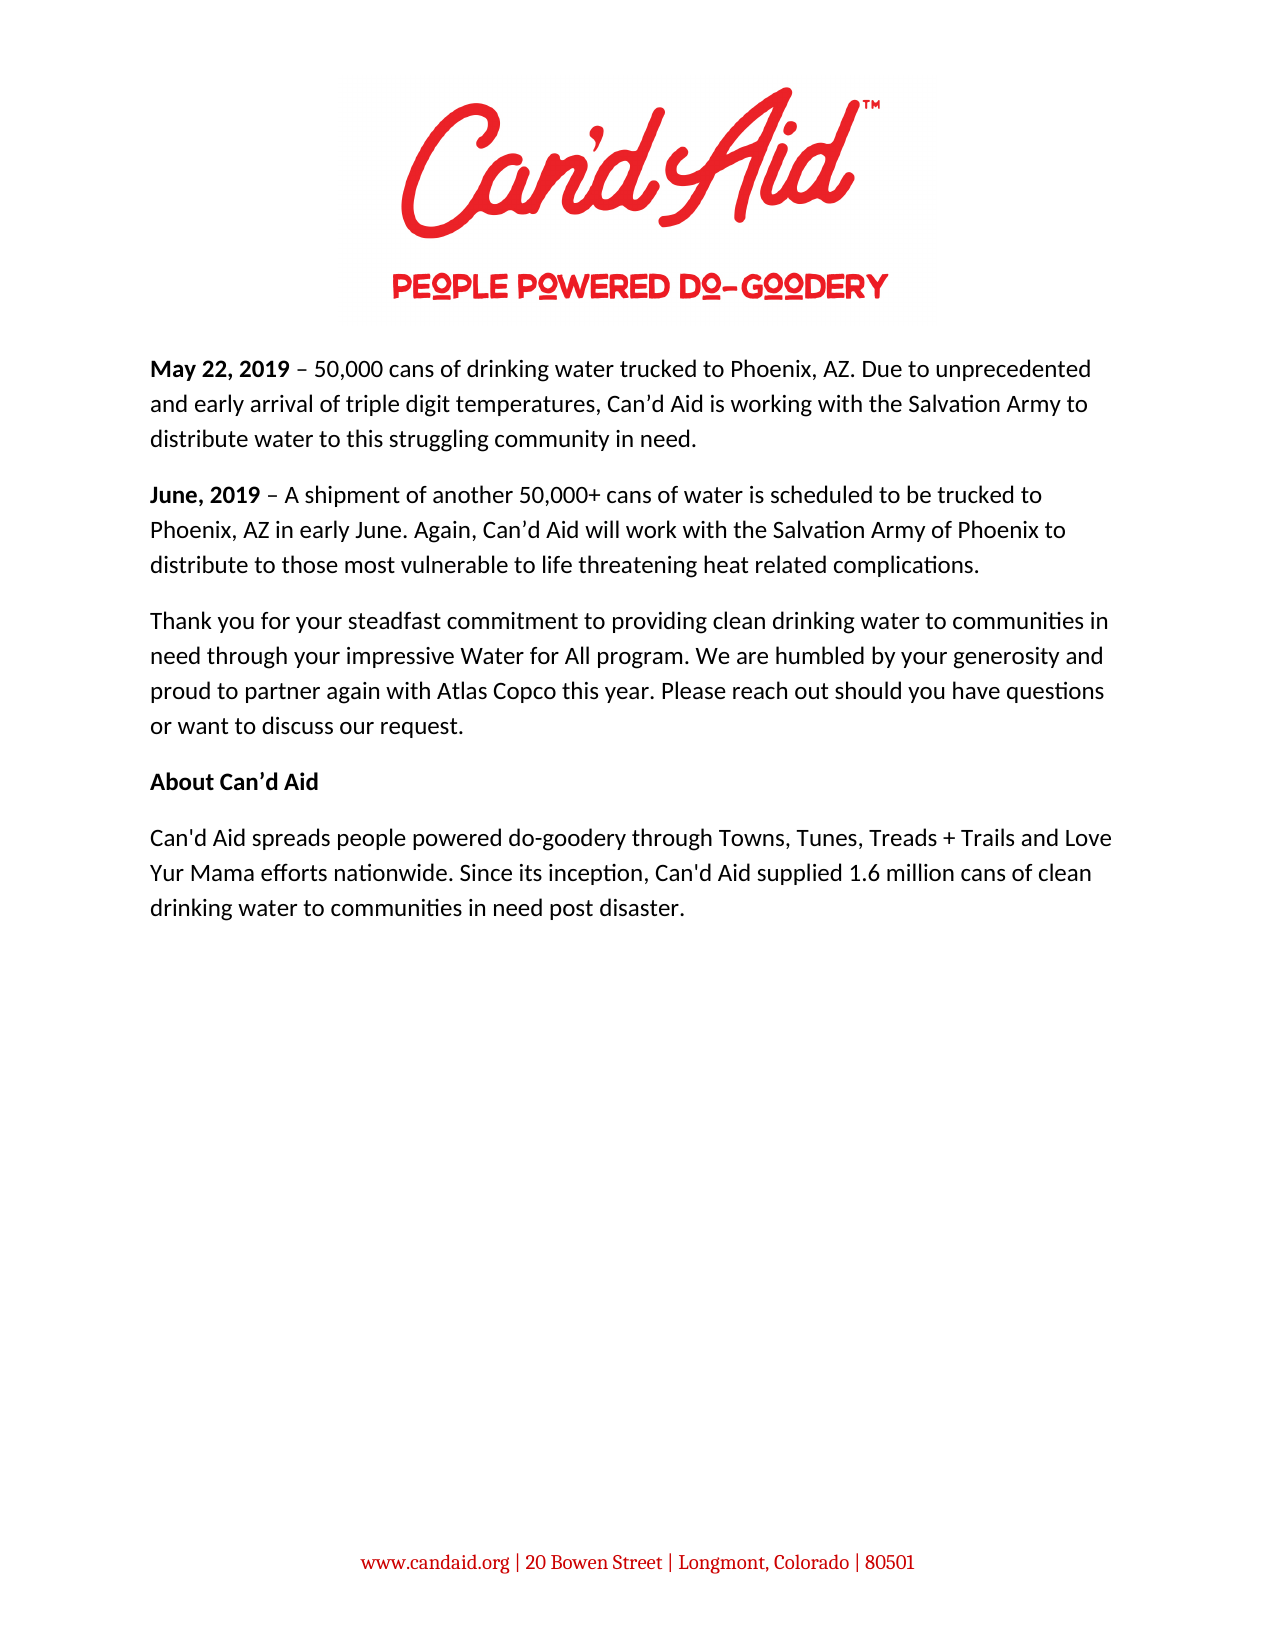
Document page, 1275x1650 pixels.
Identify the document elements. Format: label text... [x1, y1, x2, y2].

text About Can’d Aid [150, 766, 1125, 796]
picture [338, 75, 937, 326]
text Can'd Aid spreads people powered do-goodery through Towns, Tunes, Treads + Trails and Love Yur Mama efforts nationwide. Since its inception, Can'd Aid supplied 1.6 million cans of clean drinking water to communities in need post disaster. [150, 822, 1125, 922]
text June, 2019 – A shipment of another 50,000+ cans of water is scheduled to be trucked to Phoenix, AZ in early June. Again, Can’d Aid will work with the Salvation Army of Phoenix to distribute to those most vulnerable to life threatening heat related complications. [150, 479, 1125, 580]
text May 22, 2019 – 50,000 cans of drinking water trucked to Phoenix, AZ. Due to unprecedented and early arrival of triple digit temperatures, Can’d Aid is working with the Salvation Army to distribute water to this struggling community in need. [150, 353, 1125, 454]
text Thank you for your steadfast commitment to providing clean drinking water to communities in need through your impressive Water for All program. We are humbled by your generosity and proud to partner again with Atlas Copco this year. Please reach out should you have questions or want to discuss our request. [150, 605, 1125, 741]
